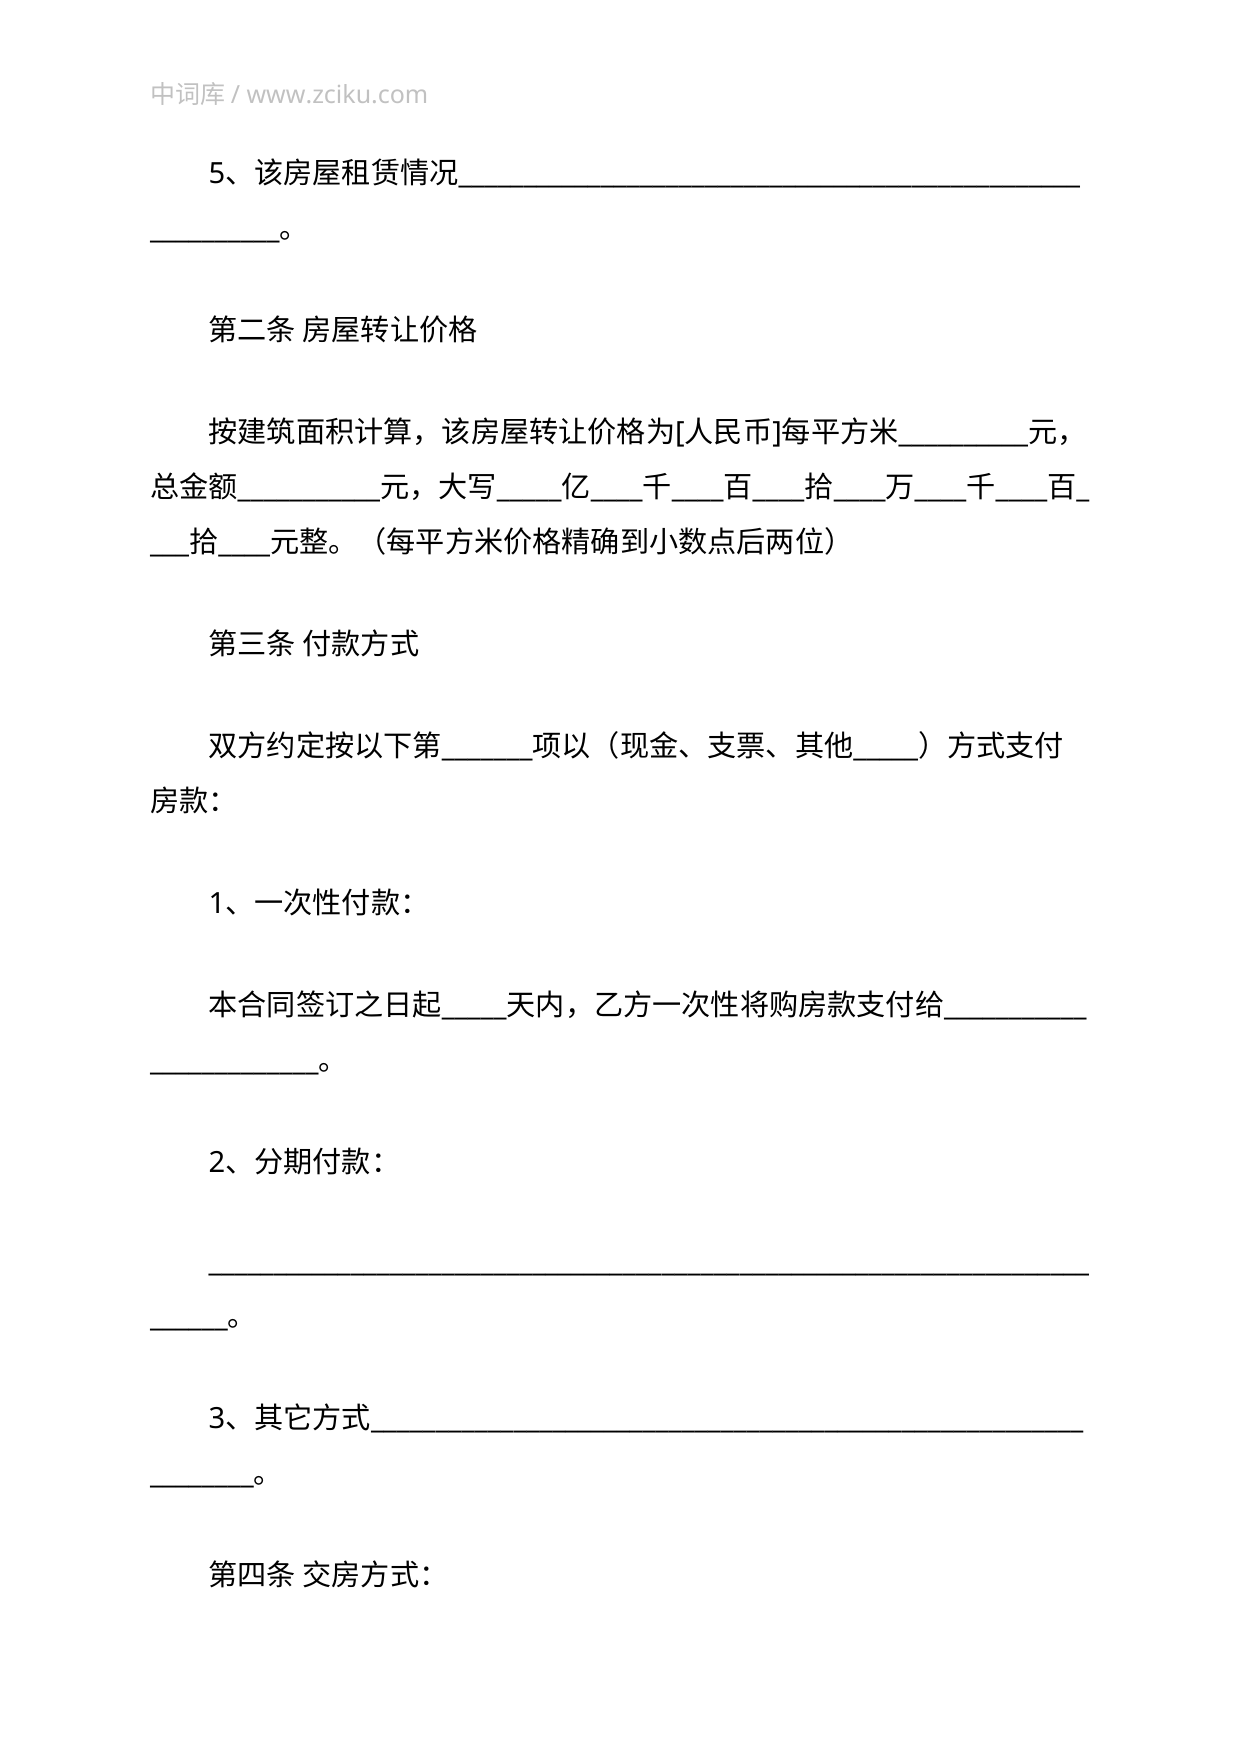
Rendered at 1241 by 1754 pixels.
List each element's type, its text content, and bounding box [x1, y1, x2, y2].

text 按建筑面积计算，该房屋转让价格为[人民币]每平方米__________元，总金额___________元，大写_____亿____千____百____拾____万____千____百____拾____元整。（每平方米价格精确到小数点后两位） [150, 409, 1090, 561]
text 2、分期付款： [150, 1138, 1090, 1181]
text 第二条 房屋转让价格 [150, 307, 1090, 349]
text 第四条 交房方式： [150, 1551, 1090, 1594]
text 本合同签订之日起_____天内，乙方一次性将购房款支付给________________________。 [150, 981, 1090, 1079]
text 1、一次性付款： [150, 879, 1090, 922]
text 3、其它方式_______________________________________________________________。 [150, 1394, 1090, 1492]
text 5、该房屋租赁情况__________________________________________________________。 [150, 150, 1090, 247]
text 双方约定按以下第_______项以（现金、支票、其他_____）方式支付房款： [150, 722, 1090, 820]
text 第三条 付款方式 [150, 621, 1090, 663]
text __________________________________________________________________________。 [150, 1240, 1090, 1335]
